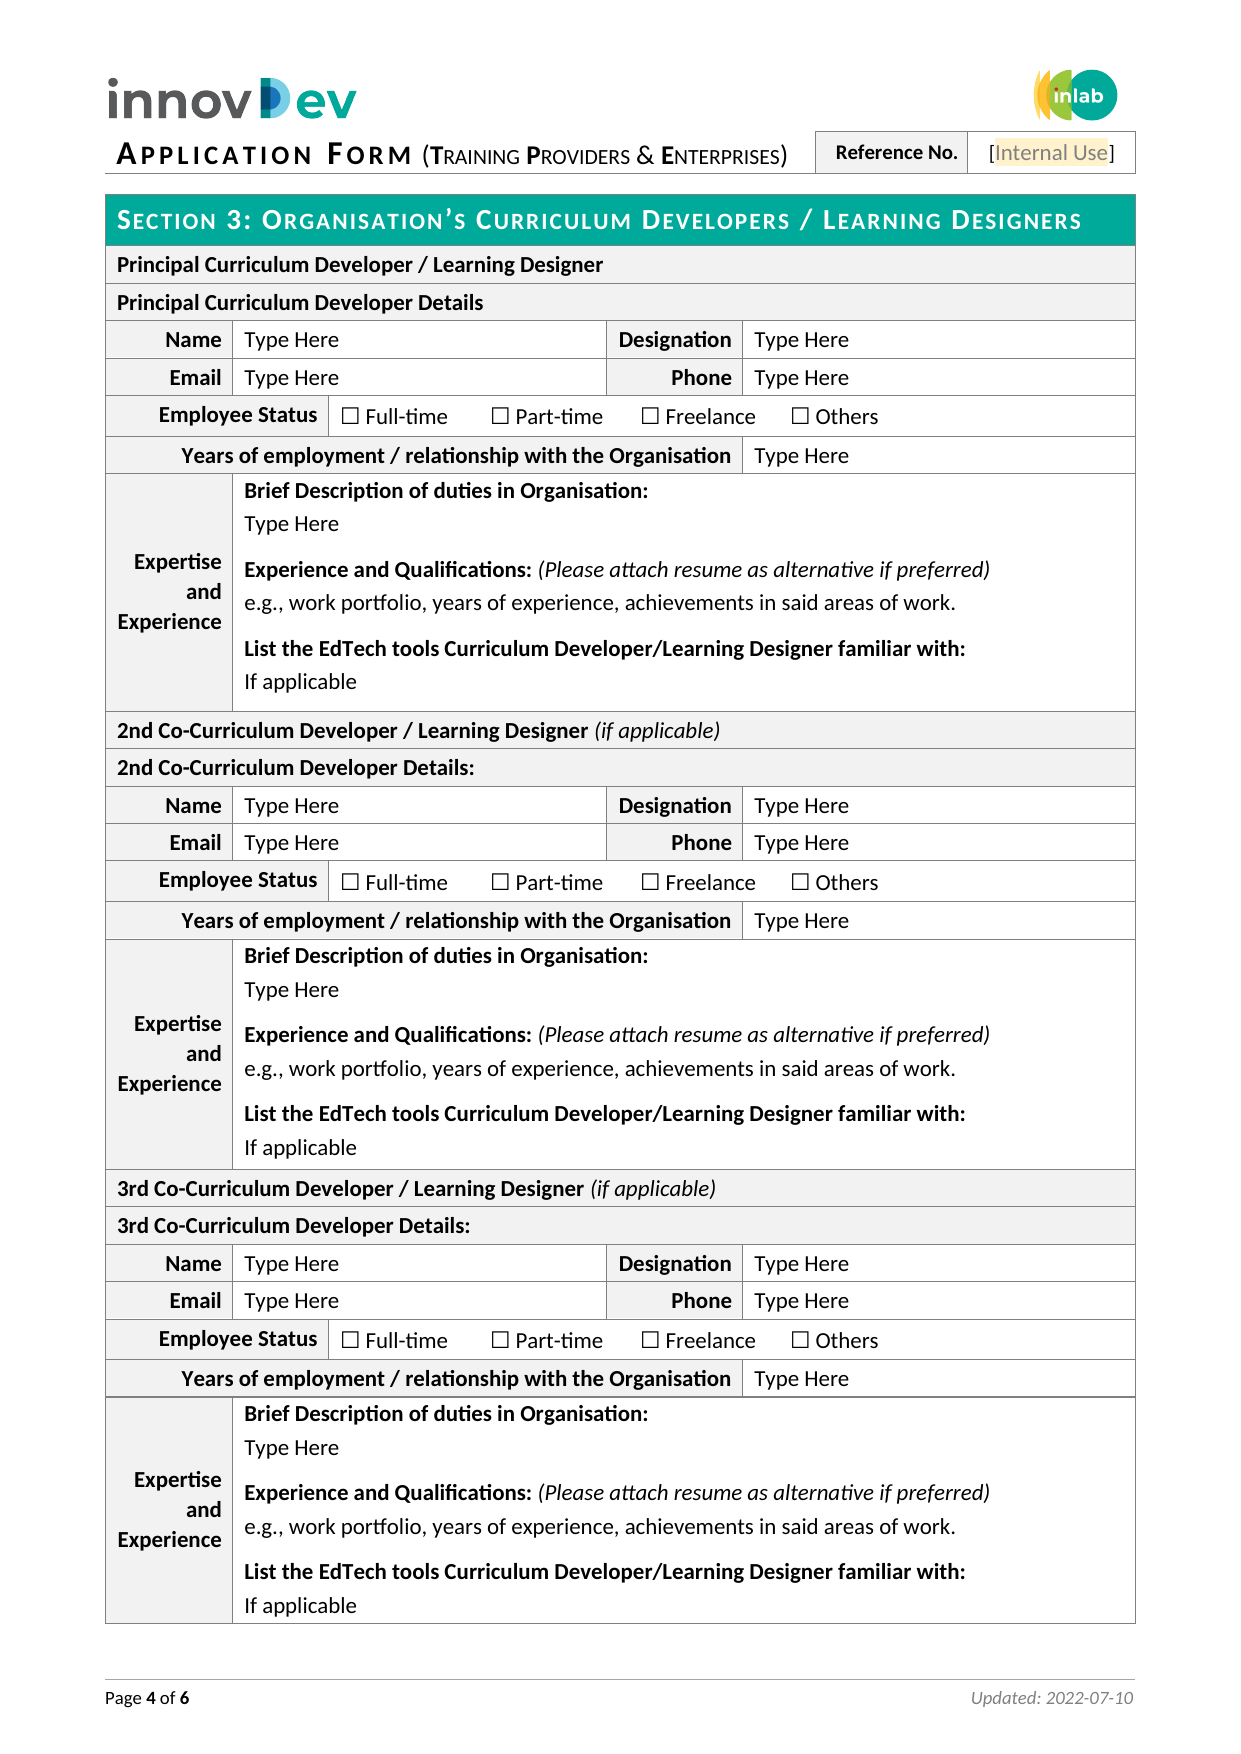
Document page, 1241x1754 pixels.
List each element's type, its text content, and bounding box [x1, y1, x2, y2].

table_cell Experience and Qualifications: (Please attach resume as alternative if preferred) [233, 1465, 1135, 1509]
table_cell List the EdTech tools Curriculum Developer/Learning Designer familiar with: [233, 1544, 1135, 1588]
table_cell Years of employment / relationship with the Organisation [106, 437, 742, 473]
table_cell Designation [607, 1245, 742, 1281]
table_cell Brief Description of duties in Organisation: [233, 1398, 1135, 1430]
table_cell Expertise and Experience [106, 474, 232, 711]
table_cell Years of employment / relationship with the Organisation [106, 1360, 742, 1396]
table_cell Full-time Part-time Freelance Others [329, 1320, 1135, 1359]
table_cell Designation [607, 321, 742, 357]
table_header Section 3: Organisation’s Curriculum Developers / Learning Designers [106, 195, 1135, 245]
table_cell Name [106, 787, 232, 823]
table_cell Phone [607, 824, 742, 860]
table_cell Experience and Qualifications: (Please attach resume as alternative if preferred) [233, 1007, 1135, 1051]
table_cell Expertise and Experience [106, 940, 232, 1169]
table_cell Phone [607, 359, 742, 395]
picture [104, 61, 399, 131]
table_cell Name [106, 1245, 232, 1281]
table_cell Designation [607, 787, 742, 823]
table_cell List the EdTech tools Curriculum Developer/Learning Designer familiar with: [233, 1086, 1135, 1129]
table_cell Employee Status [106, 396, 328, 436]
table_cell Brief Description of duties in Organisation: [233, 474, 1135, 506]
table_cell Brief Description of duties in Organisation: [233, 940, 1135, 972]
table_cell Principal Curriculum Developer / Learning Designer [106, 246, 1135, 283]
table_cell 2nd Co-Curriculum Developer / Learning Designer (if applicable) [106, 712, 1135, 748]
table_cell Expertise and Experience [106, 1398, 232, 1623]
table_cell Email [106, 824, 232, 860]
table_cell Full-time Part-time Freelance Others [329, 396, 1135, 436]
table_cell Email [106, 1282, 232, 1318]
table_cell Experience and Qualifications: (Please attach resume as alternative if preferred) [233, 541, 1135, 585]
table_cell Principal Curriculum Developer Details [106, 284, 1135, 320]
table_cell Employee Status [106, 1320, 328, 1359]
table_cell 3rd Co-Curriculum Developer Details: [106, 1207, 1135, 1244]
picture [1023, 60, 1128, 131]
table_cell Phone [607, 1282, 742, 1318]
table_cell Email [106, 359, 232, 395]
table_cell 3rd Co-Curriculum Developer / Learning Designer (if applicable) [106, 1170, 1135, 1206]
table_cell Years of employment / relationship with the Organisation [106, 902, 742, 938]
table_cell 2nd Co-Curriculum Developer Details: [106, 749, 1135, 786]
table_cell Name [106, 321, 232, 357]
table_cell Full-time Part-time Freelance Others [329, 861, 1135, 901]
table_cell List the EdTech tools Curriculum Developer/Learning Designer familiar with: [233, 620, 1135, 664]
table_cell Employee Status [106, 861, 328, 901]
